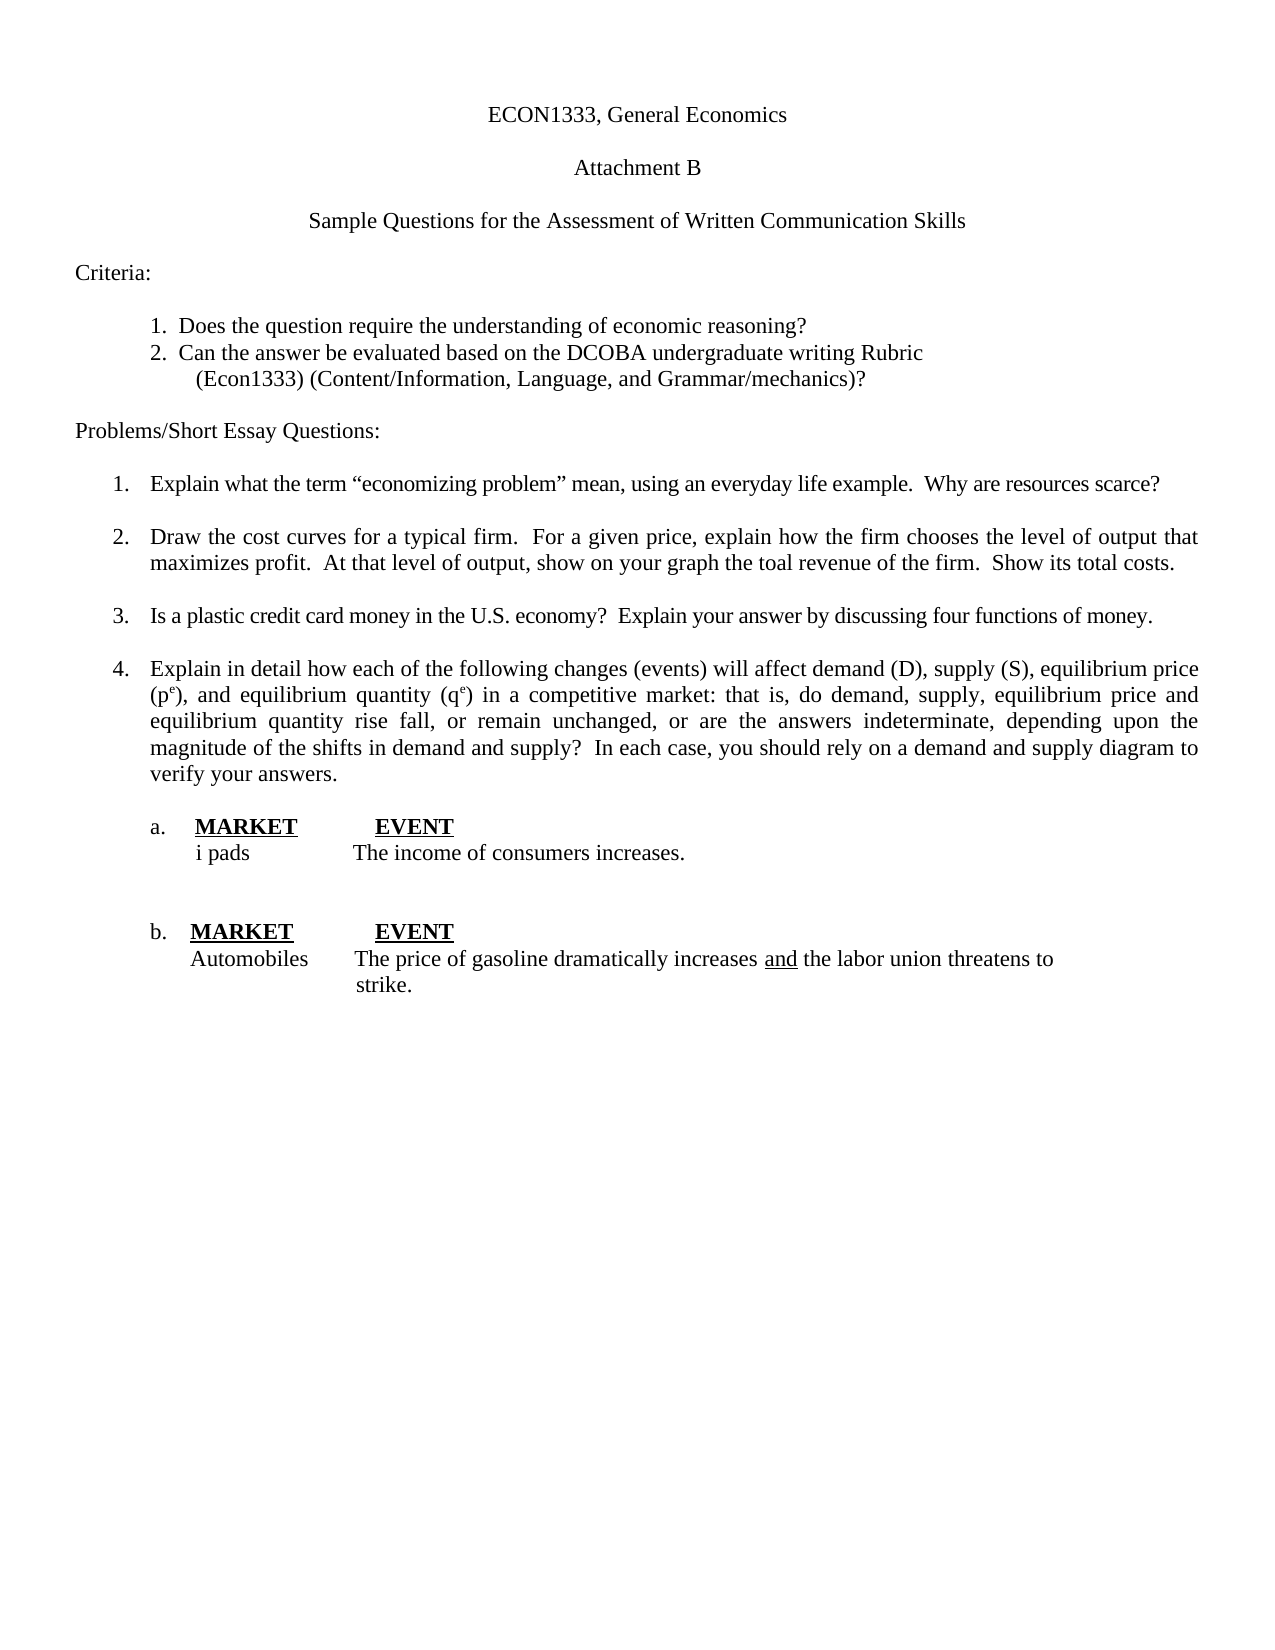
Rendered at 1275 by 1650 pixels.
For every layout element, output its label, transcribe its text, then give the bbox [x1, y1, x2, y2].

list b. MARKET EVENT [150, 918, 1200, 945]
text Attachment B [75, 154, 1200, 180]
text (Econ1333) (Content/Information, Language, and Grammar/mechanics)? [150, 365, 1200, 391]
list i pads The income of consumers increases. [150, 839, 1200, 866]
list Explain what the term “economizing problem” mean, using an everyday life example. Why are resources scarce? [112, 470, 1200, 497]
text Problems/Short Essay Questions: [75, 418, 1200, 444]
list Is a plastic credit card money in the U.S. economy? Explain your answer by discussing four functions of money. [112, 602, 1200, 628]
text 2. Can the answer be evaluated based on the DCOBA undergraduate writing Rubric [75, 338, 1200, 365]
list Explain in detail how each of the following changes (events) will affect demand (D), supply (S), equilibrium price (pe), and equilibrium quantity (qe) in a competitive market: that is, do demand, supply, equilibrium price and equilibrium quantity rise fall, or remain unchanged, or are the answers indeterminate, depending upon the magnitude of the shifts in demand and supply? In each case, you should rely on a demand and supply diagram to verify your answers. [112, 655, 1200, 787]
text Sample Questions for the Assessment of Written Communication Skills [75, 207, 1200, 233]
text 1. Does the question require the understanding of economic reasoning? [75, 312, 1200, 338]
list Draw the cost curves for a typical firm. For a given price, explain how the firm chooses the level of output that maximizes profit. At that level of output, show on your graph the toal revenue of the firm. Show its total costs. [112, 523, 1200, 576]
list a. MARKET EVENT [150, 813, 1200, 839]
text ECON1333, General Economics [75, 101, 1200, 128]
list strike. [150, 971, 1200, 997]
text Criteria: [75, 259, 1200, 286]
list Automobiles The price of gasoline dramatically increases and the labor union threatens to [150, 945, 1200, 971]
